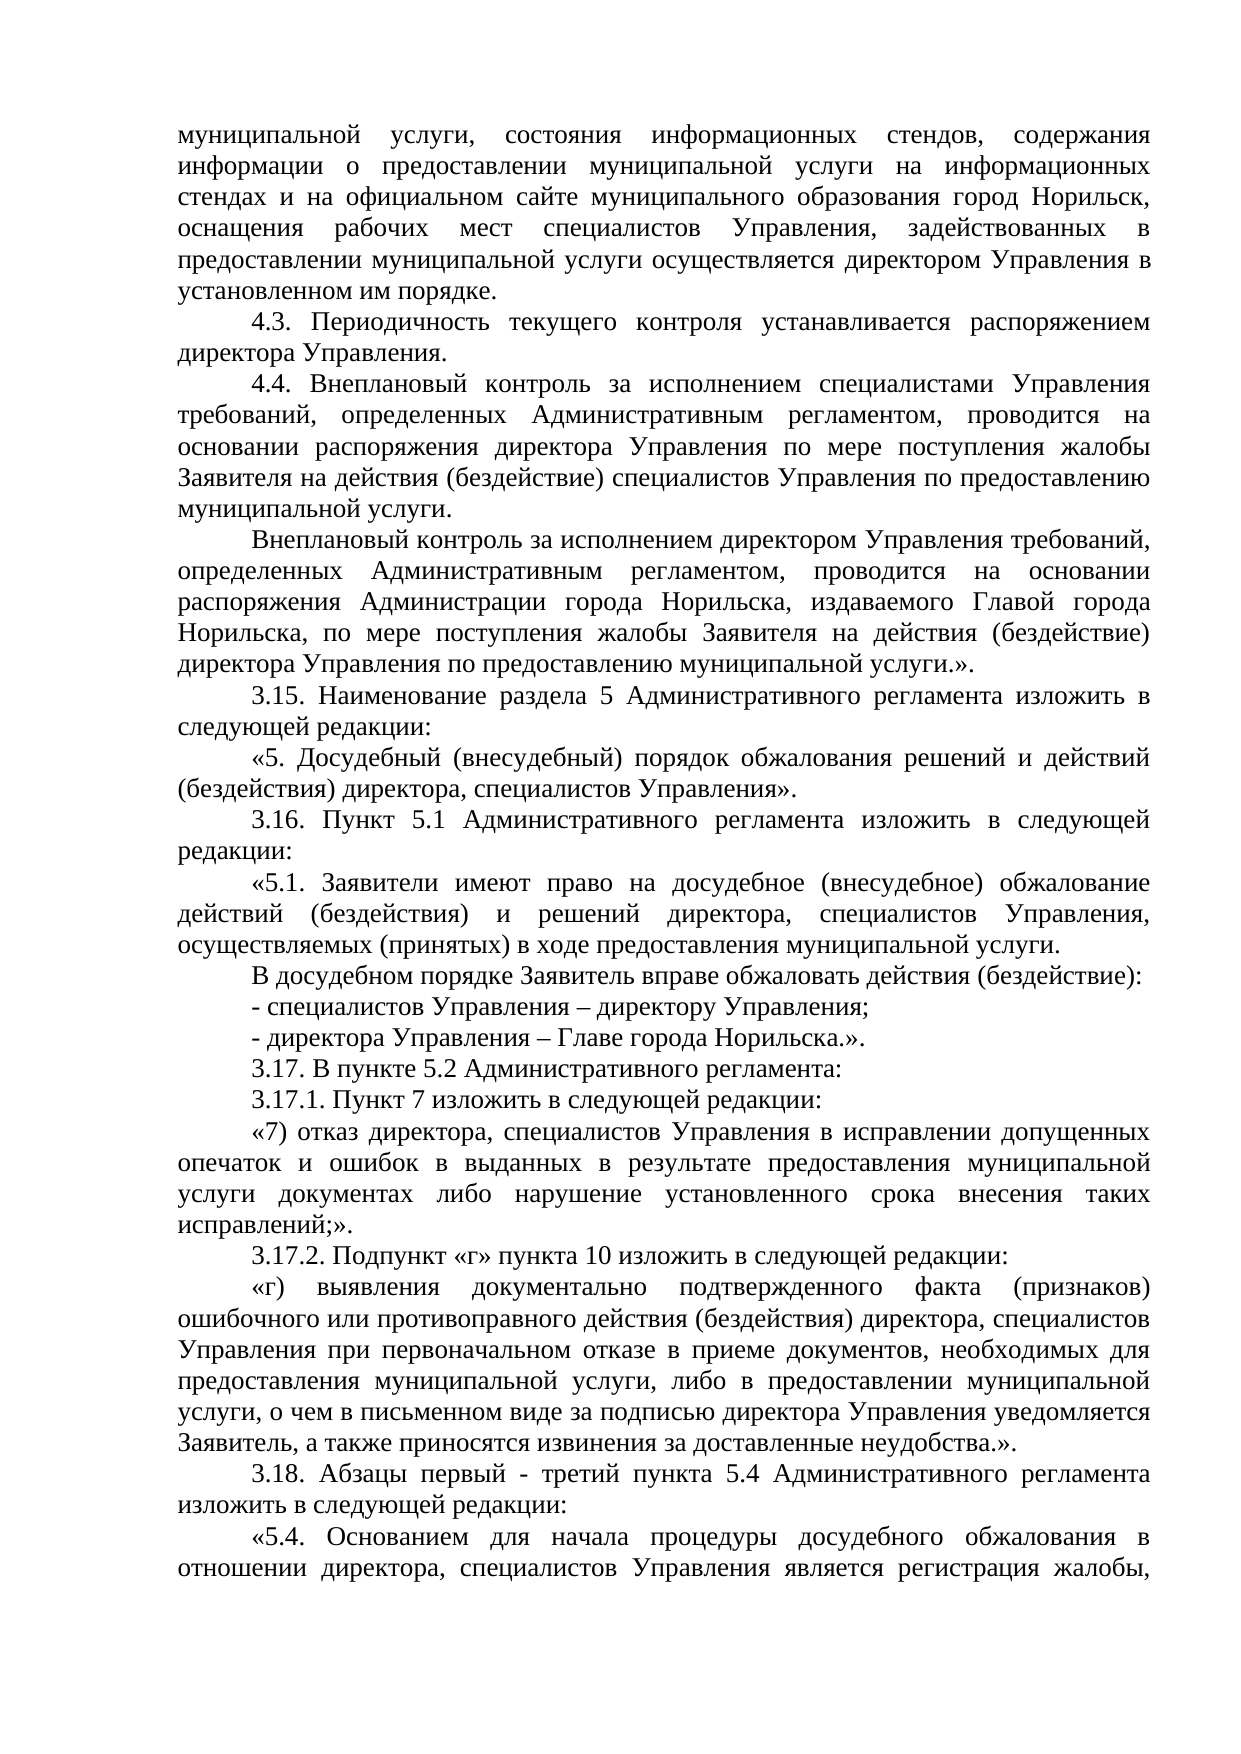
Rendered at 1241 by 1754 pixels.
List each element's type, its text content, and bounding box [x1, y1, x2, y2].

text 4.4. Внеплановый контроль за исполнением специалистами Управления требований, определенных Административным регламентом, проводится на основании распоряжения директора Управления по мере поступления жалобы Заявителя на действия (бездействие) специалистов Управления по предоставлению муниципальной услуги. [177, 367, 1152, 523]
text Внеплановый контроль за исполнением директором Управления требований, определенных Административным регламентом, проводится на основании распоряжения Администрации города Норильска, издаваемого Главой города Норильска, по мере поступления жалобы Заявителя на действия (бездействие) директора Управления по предоставлению муниципальной услуги.». [177, 523, 1152, 679]
text 3.15. Наименование раздела 5 Административного регламента изложить в следующей редакции: [177, 679, 1152, 741]
text 4.3. Периодичность текущего контроля устанавливается распоряжением директора Управления. [177, 305, 1152, 367]
text «5. Досудебный (внесудебный) порядок обжалования решений и действий (бездействия) директора, специалистов Управления». [177, 741, 1152, 803]
text В досудебном порядке Заявитель вправе обжаловать действия (бездействие): [177, 959, 1152, 990]
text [177, 1520, 1152, 1582]
text 3.17. В пункте 5.2 Административного регламента: [177, 1052, 1152, 1084]
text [177, 118, 1152, 305]
text «г) выявления документально подтвержденного факта (признаков) ошибочного или противоправного действия (бездействия) директора, специалистов Управления при первоначальном отказе в приеме документов, необходимых для предоставления муниципальной услуги, либо в предоставлении муниципальной услуги, о чем в письменном виде за подписью директора Управления уведомляется Заявитель, а также приносятся извинения за доставленные неудобства.». [177, 1271, 1152, 1457]
text 3.17.2. Подпункт «г» пункта 10 изложить в следующей редакции: [177, 1239, 1152, 1271]
text - специалистов Управления – директору Управления; [177, 990, 1152, 1021]
text 3.16. Пункт 5.1 Административного регламента изложить в следующей редакции: [177, 803, 1152, 866]
text 3.17.1. Пункт 7 изложить в следующей редакции: [177, 1084, 1152, 1115]
text - директора Управления – Главе города Норильска.». [177, 1021, 1152, 1052]
text «5.1. Заявители имеют право на досудебное (внесудебное) обжалование действий (бездействия) и решений директора, специалистов Управления, осуществляемых (принятых) в ходе предоставления муниципальной услуги. [177, 866, 1152, 959]
text 3.18. Абзацы первый - третий пункта 5.4 Административного регламента изложить в следующей редакции: [177, 1457, 1152, 1520]
text «7) отказ директора, специалистов Управления в исправлении допущенных опечаток и ошибок в выданных в результате предоставления муниципальной услуги документах либо нарушение установленного срока внесения таких исправлений;». [177, 1115, 1152, 1239]
